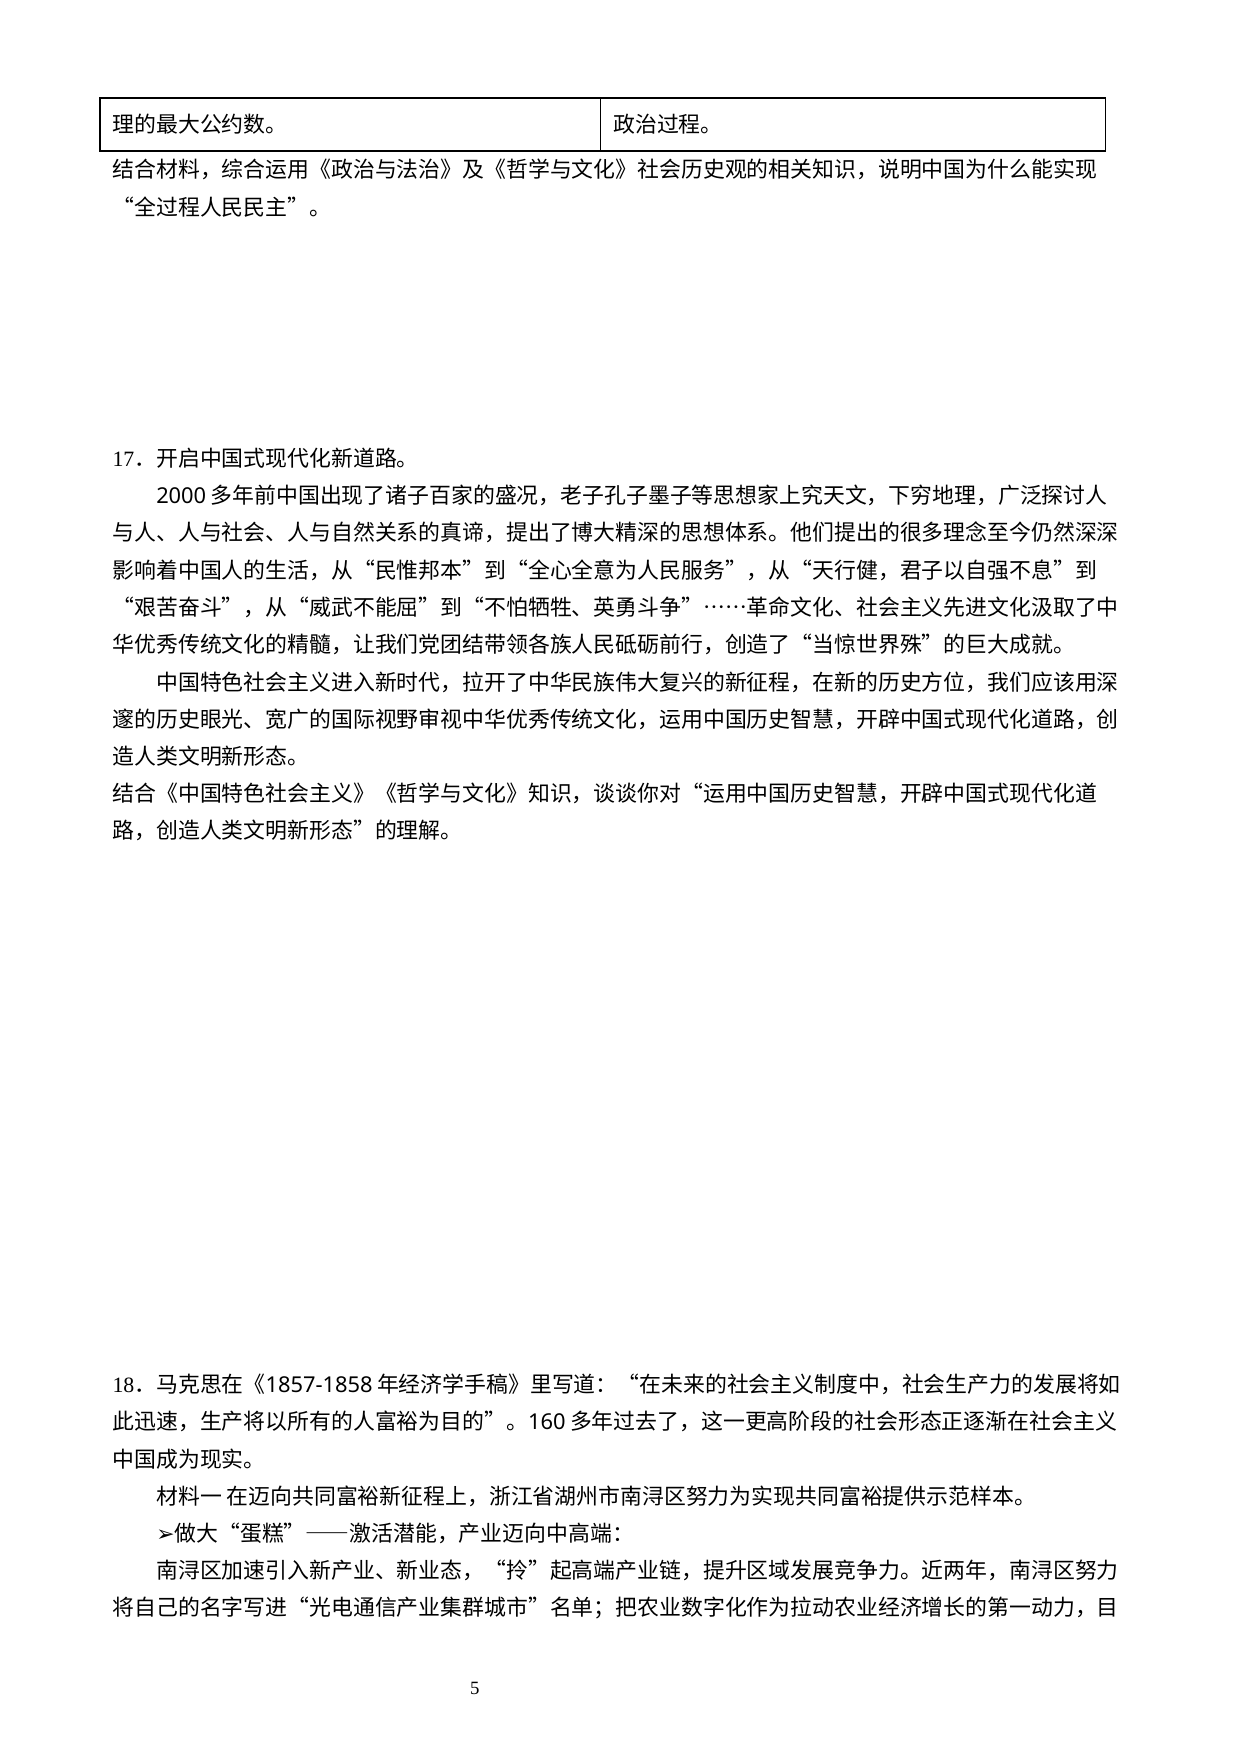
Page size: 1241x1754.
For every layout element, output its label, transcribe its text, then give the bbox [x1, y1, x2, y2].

text 中国特色社会主义进入新时代，拉开了中华民族伟大复兴的新征程，在新的历史方位，我们应该用深邃的历史眼光、宽广的国际视野审视中华优秀传统文化，运用中国历史智慧，开辟中国式现代化道路，创造人类文明新形态。 [112, 664, 1128, 771]
text 17．开启中国式现代化新道路。 [112, 441, 1128, 473]
text ➢做大“蛋糕”——激活潜能，产业迈向中高端： [112, 1516, 1128, 1548]
text 材料一 在迈向共同富裕新征程上，浙江省湖州市南浔区努力为实现共同富裕提供示范样本。 [112, 1478, 1128, 1511]
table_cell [601, 99, 1105, 150]
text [112, 1553, 1128, 1622]
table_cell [101, 99, 600, 150]
text 结合《中国特色社会主义》《哲学与文化》知识，谈谈你对“运用中国历史智慧，开辟中国式现代化道路，创造人类文明新形态”的理解。 [112, 776, 1128, 846]
text 结合材料，综合运用《政治与法治》及《哲学与文化》社会历史观的相关知识，说明中国为什么能实现“全过程人民民主”。 [112, 152, 1128, 222]
text 2000多年前中国出现了诸子百家的盛况，老子孔子墨子等思想家上究天文，下穷地理，广泛探讨人与人、人与社会、人与自然关系的真谛，提出了博大精深的思想体系。他们提出的很多理念至今仍然深深影响着中国人的生活，从“民惟邦本”到“全心全意为人民服务”，从“天行健，君子以自强不息”到“艰苦奋斗”，从“威武不能屈”到“不怕牺牲、英勇斗争”……革命文化、社会主义先进文化汲取了中华优秀传统文化的精髓，让我们党团结带领各族人民砥砺前行，创造了“当惊世界殊”的巨大成就。 [112, 478, 1128, 659]
text 18．马克思在《1857-1858年经济学手稿》里写道：“在未来的社会主义制度中，社会生产力的发展将如此迅速，生产将以所有的人富裕为目的”。160多年过去了，这一更高阶段的社会形态正逐渐在社会主义中国成为现实。 [112, 1367, 1128, 1474]
